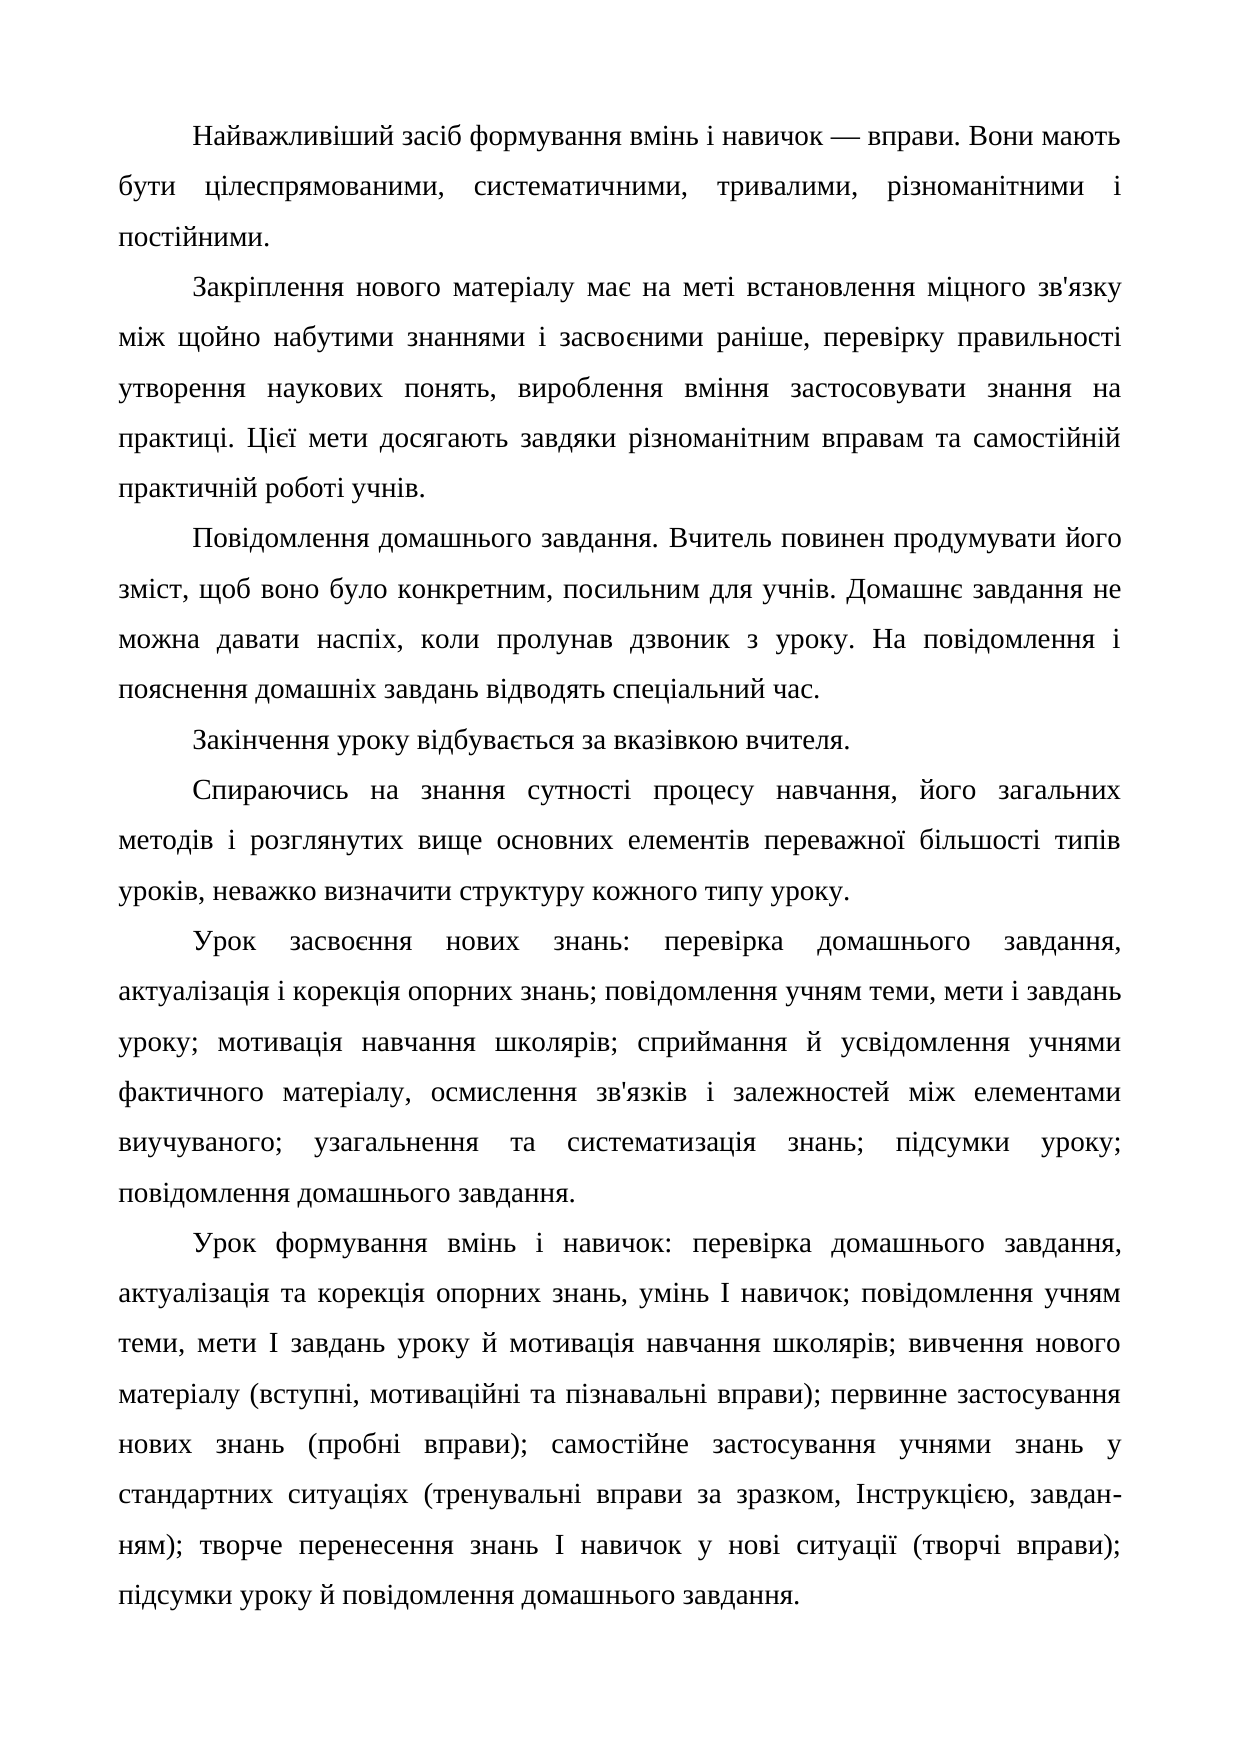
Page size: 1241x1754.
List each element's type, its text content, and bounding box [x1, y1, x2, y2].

text Найважливіший засіб формування вмінь і навичок — вправи. Вони мають бути цілеспрямованими, систематичними, тривалими, різноманітними і постійними. [118, 118, 1122, 252]
text Урок засвоєння нових знань: перевірка домашнього завдання, актуалізація і корекція опорних знань; повідомлення учням теми, мети і завдань уроку; мотивація навчання школярів; сприймання й усвідомлення учнями фактичного матеріалу, осмислення зв'язків і залежностей між елементами виучуваного; узагальнення та систематизація знань; підсумки уроку; повідомлення домашнього завдання. [118, 923, 1122, 1208]
text Спираючись на знання сутності процесу навчання, його загальних методів і розглянутих вище основних елементів переважної більшості типів уроків, неважко визначити структуру кожного типу уроку. [118, 772, 1122, 906]
text Закріплення нового матеріалу має на меті встановлення міцного зв'язку між щойно набутими знаннями і засвоєними раніше, перевірку правильності утворення наукових понять, вироблення вміння застосовувати знання на практиці. Цієї мети досягають завдяки різноманітним вправам та самостійній практичній роботі учнів. [118, 269, 1122, 504]
text Повідомлення домашнього завдання. Вчитель повинен продумувати його зміст, щоб воно було конкретним, посильним для учнів. Домашнє завдання не можна давати наспіх, коли пролунав дзвоник з уроку. На повідомлення і пояснення домашніх завдань відводять спеціальний час. [118, 521, 1122, 705]
text Урок формування вмінь і навичок: перевірка домашнього завдання, актуалізація та корекція опорних знань, умінь І навичок; повідомлення учням теми, мети І завдань уроку й мотивація навчання школярів; вивчення нового матеріалу (вступні, мотиваційні та пізнавальні вправи); первинне застосування нових знань (пробні вправи); самостійне застосування учнями знань у стандартних ситуаціях (тренувальні вправи за зразком, Інструкцією, завданням); творче перенесення знань І навичок у нові ситуації (творчі вправи); підсумки уроку й повідомлення домашнього завдання. [118, 1225, 1122, 1611]
text Закінчення уроку відбувається за вказівкою вчителя. [118, 722, 1122, 755]
